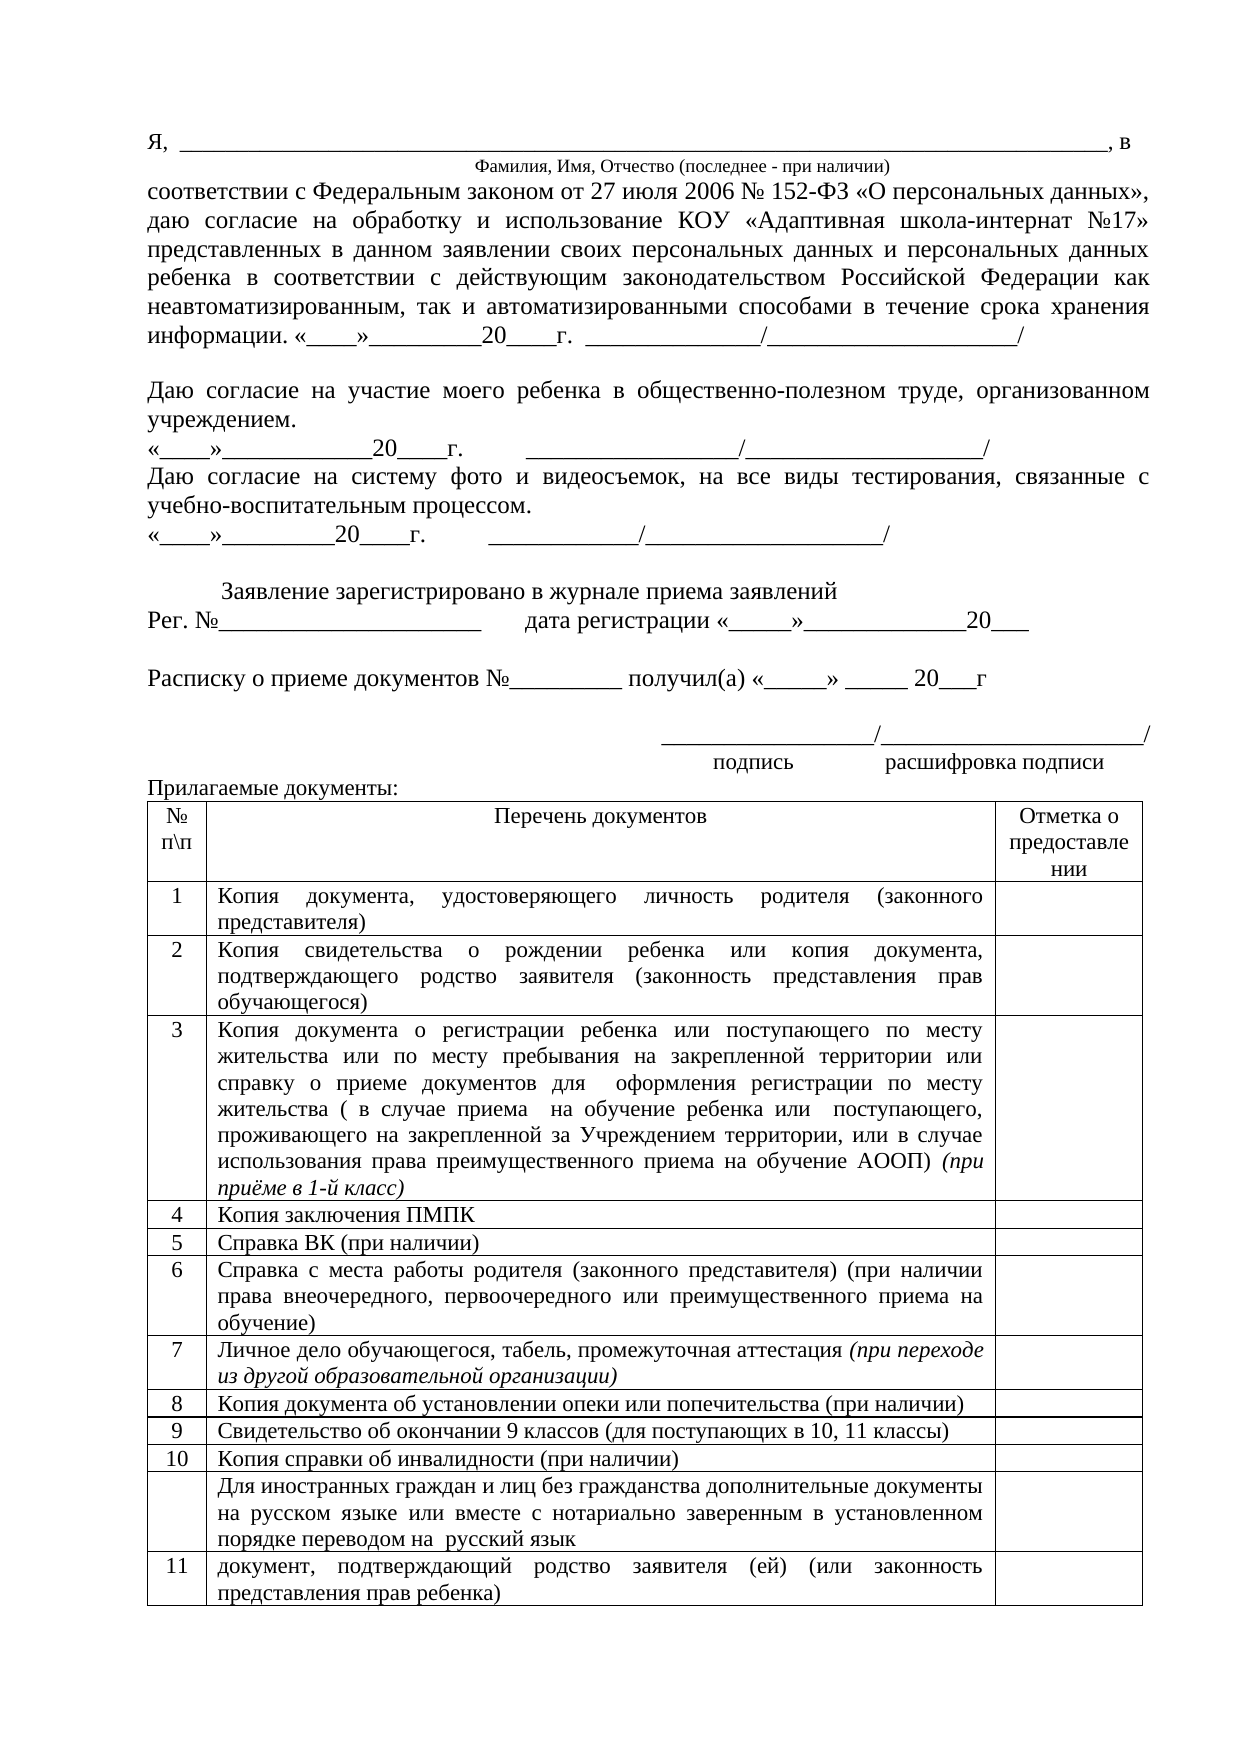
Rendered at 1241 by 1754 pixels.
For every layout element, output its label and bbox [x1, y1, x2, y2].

table_header [139, 118, 1158, 1614]
